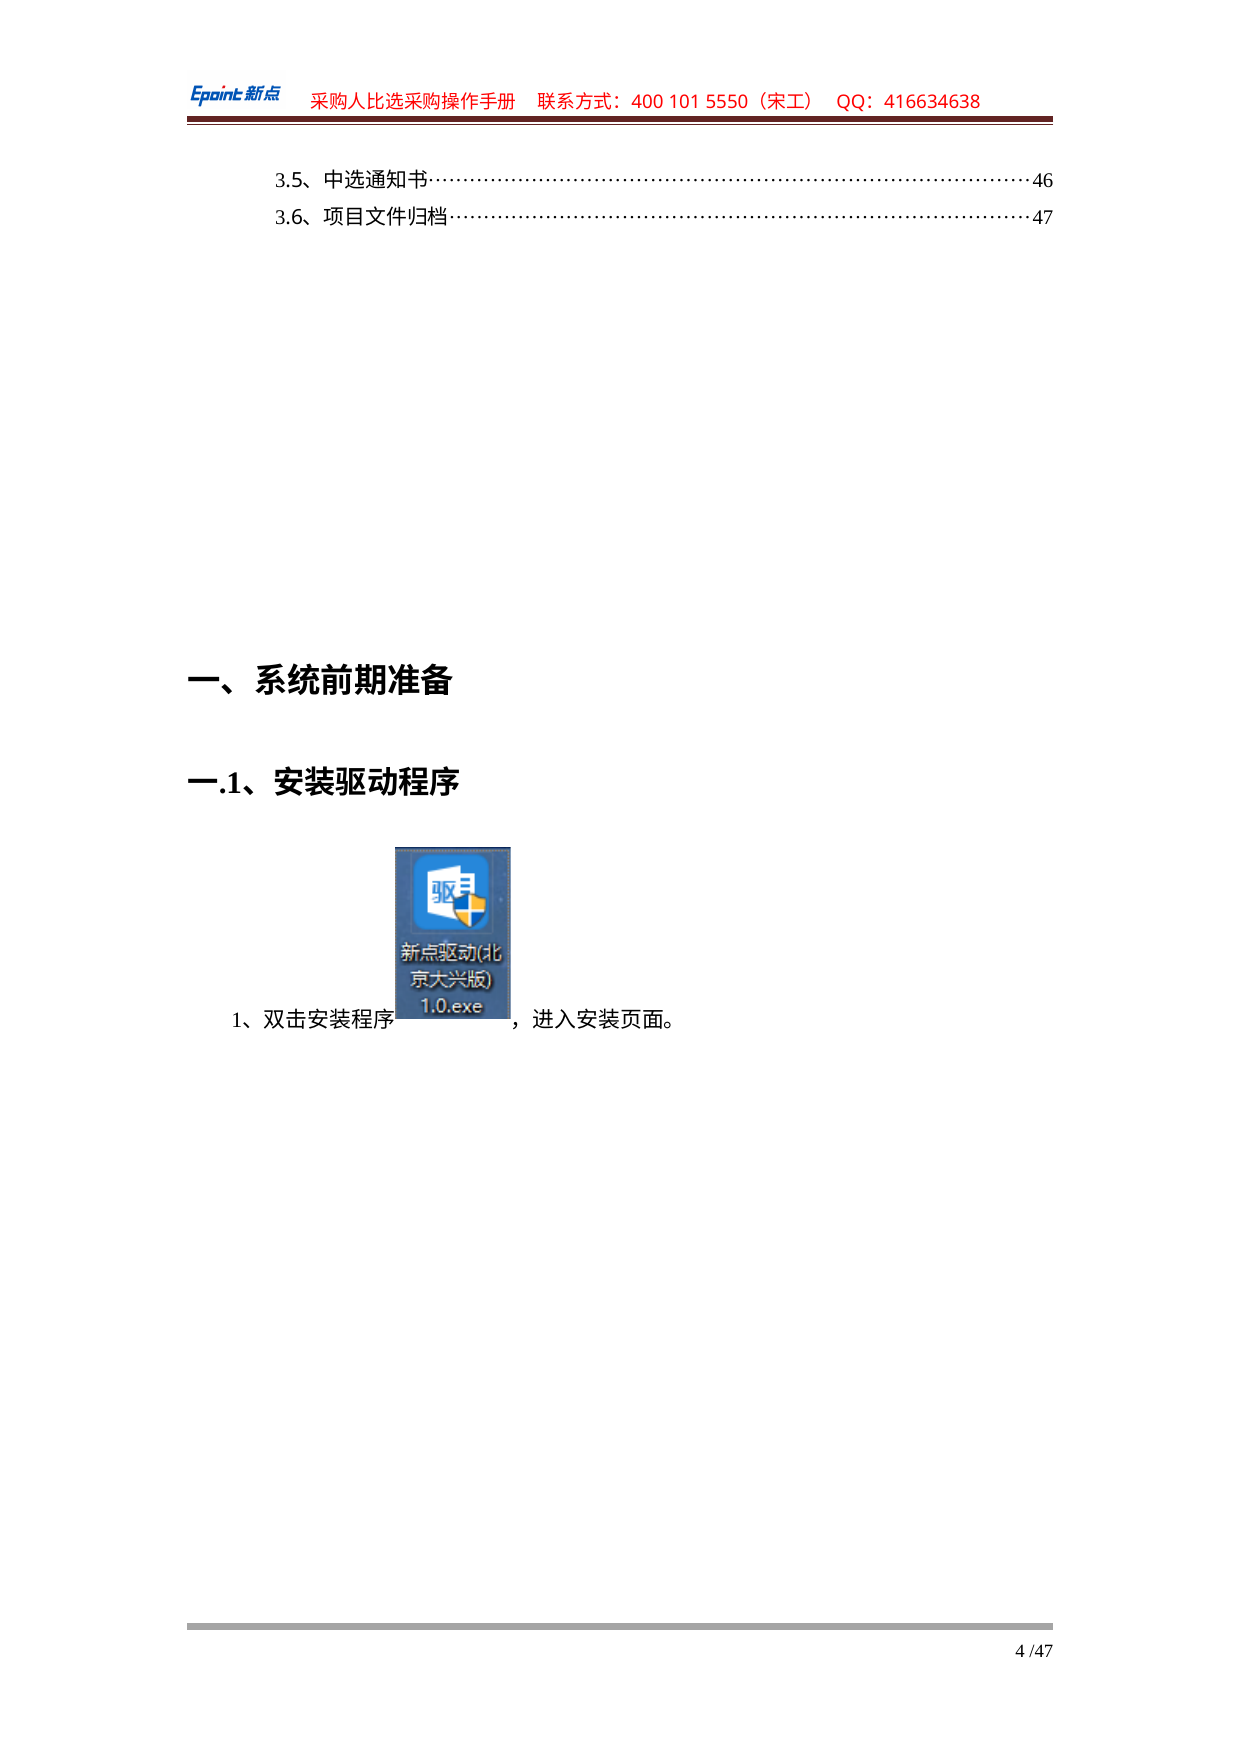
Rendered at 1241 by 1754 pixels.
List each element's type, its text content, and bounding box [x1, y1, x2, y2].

picture [187, 70, 286, 109]
text 3.5、中选通知书 46 [231, 162, 1053, 194]
picture [395, 847, 511, 1019]
text 3.6、项目文件归档 47 [231, 199, 1053, 231]
text 1、双击安装程序，进入安装页面。 [187, 847, 1053, 1042]
subtitle 安装驱动程序 [187, 747, 1053, 812]
subtitle 系统前期准备 [187, 646, 1053, 711]
